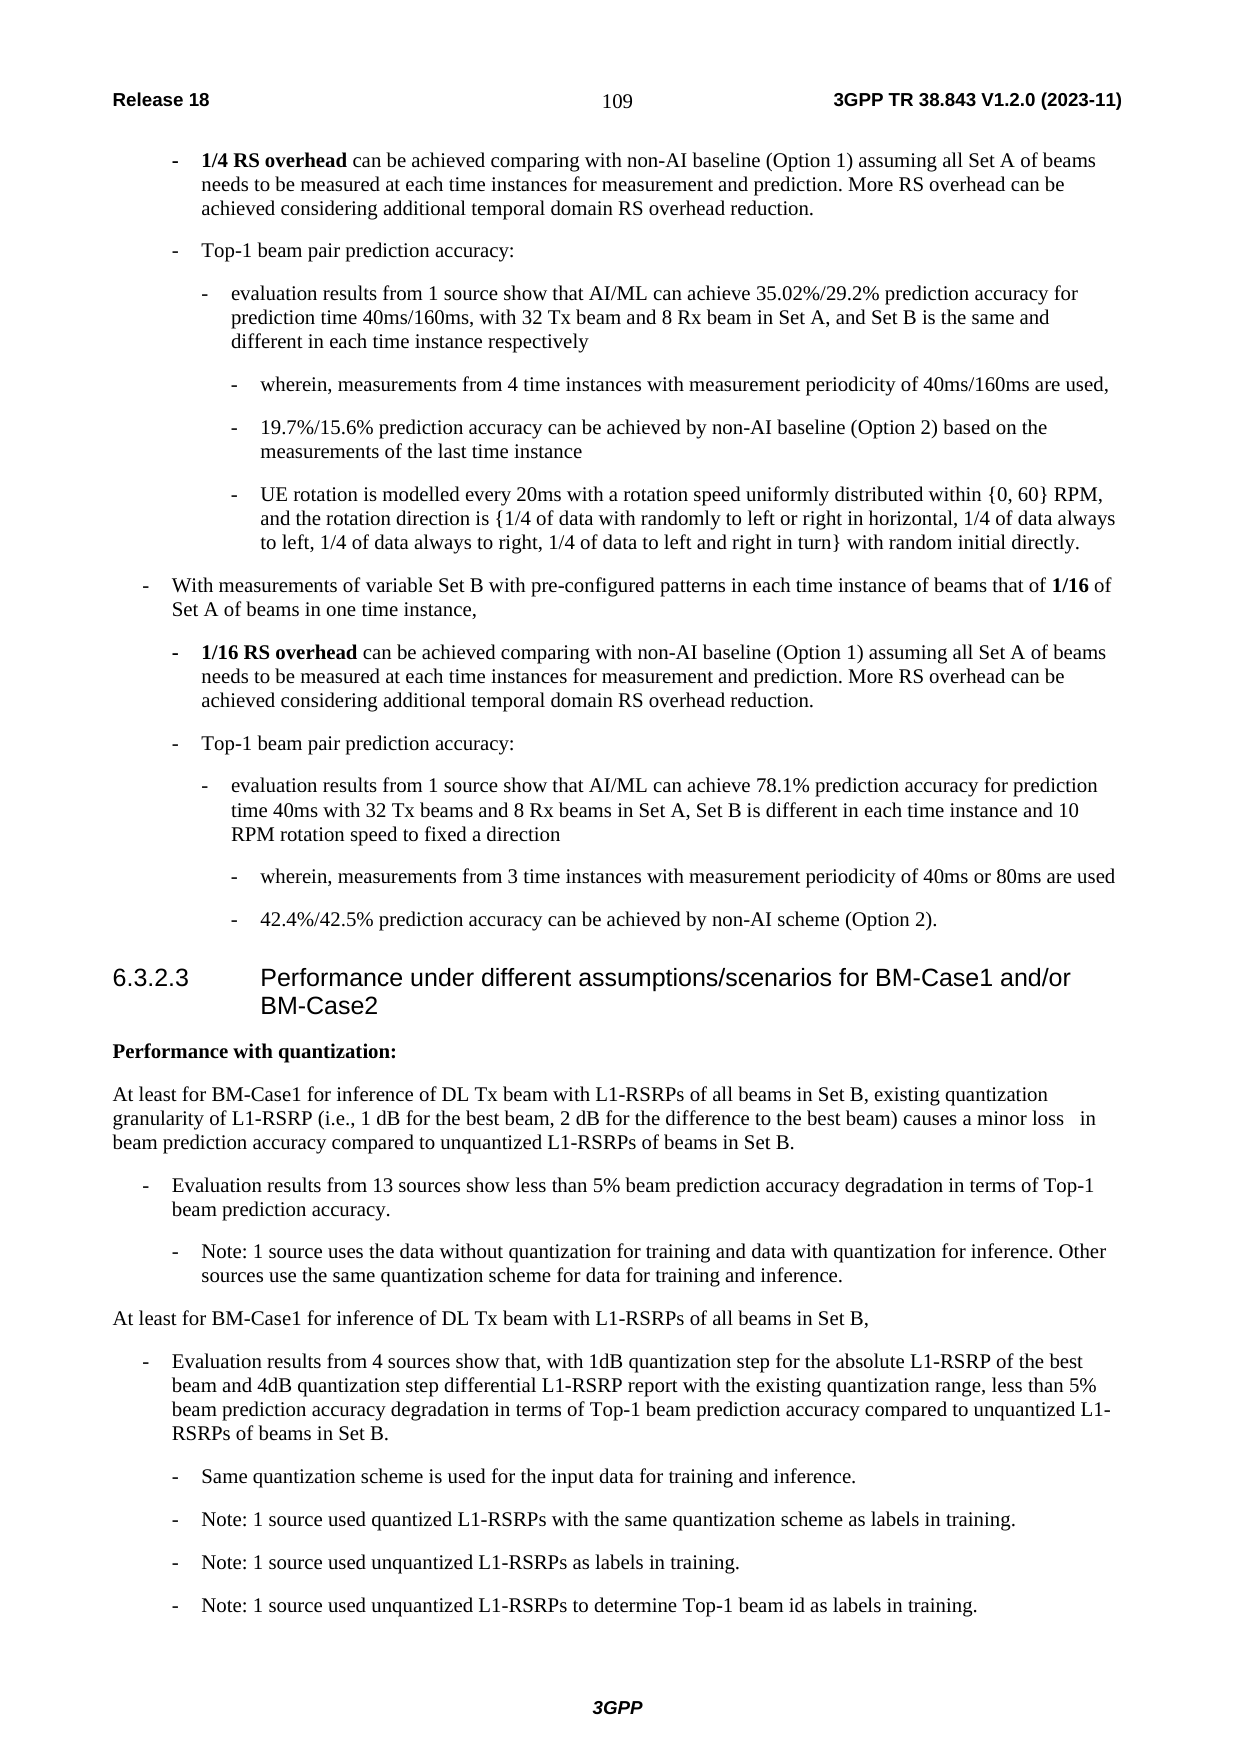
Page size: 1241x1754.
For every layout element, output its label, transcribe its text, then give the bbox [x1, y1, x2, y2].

text At least for BM-Case1 for inference of DL Tx beam with L1-RSRPs of all beams in Set B, existing quantization granularity of L1-RSRP (i.e., 1 dB for the best beam, 2 dB for the difference to the best beam) causes a minor loss in beam prediction accuracy compared to unquantized L1-RSRPs of beams in Set B. [112, 1082, 1122, 1154]
text - Same quantization scheme is used for the input data for training and inference. [172, 1464, 1122, 1488]
text - Note: 1 source used quantized L1-RSRPs with the same quantization scheme as labels in training. [172, 1507, 1122, 1531]
text - Top-1 beam pair prediction accuracy: [172, 238, 1122, 262]
text - Top-1 beam pair prediction accuracy: [172, 731, 1122, 755]
text - wherein, measurements from 3 time instances with measurement periodicity of 40ms or 80ms are used [231, 864, 1122, 888]
text - UE rotation is modelled every 20ms with a rotation speed uniformly distributed within {0, 60} RPM, and the rotation direction is {1/4 of data with randomly to left or right in horizontal, 1/4 of data always to left, 1/4 of data always to right, 1/4 of data to left and right in turn} with random initial directly. [231, 482, 1122, 554]
text - Note: 1 source used unquantized L1-RSRPs to determine Top-1 beam id as labels in training. [172, 1592, 1122, 1617]
text - 1/16 RS overhead can be achieved comparing with non-AI baseline (Option 1) assuming all Set A of beams needs to be measured at each time instances for measurement and prediction. More RS overhead can be achieved considering additional temporal domain RS overhead reduction. [172, 640, 1122, 712]
text - Note: 1 source used unquantized L1-RSRPs as labels in training. [172, 1550, 1122, 1574]
text Performance with quantization: [112, 1039, 1122, 1063]
subtitle 6.3.2.3 Performance under different assumptions/scenarios for BM-Case1 and/or BM-Case2 [112, 962, 1122, 1020]
text - 1/4 RS overhead can be achieved comparing with non-AI baseline (Option 1) assuming all Set A of beams needs to be measured at each time instances for measurement and prediction. More RS overhead can be achieved considering additional temporal domain RS overhead reduction. [172, 147, 1122, 220]
text - Evaluation results from 4 sources show that, with 1dB quantization step for the absolute L1-RSRP of the best beam and 4dB quantization step differential L1-RSRP report with the existing quantization range, less than 5% beam prediction accuracy degradation in terms of Top-1 beam prediction accuracy compared to unquantized L1-RSRPs of beams in Set B. [142, 1349, 1122, 1445]
text - evaluation results from 1 source show that AI/ML can achieve 78.1% prediction accuracy for prediction time 40ms with 32 Tx beams and 8 Rx beams in Set A, Set B is different in each time instance and 10 RPM rotation speed to fixed a direction [201, 773, 1122, 846]
text - evaluation results from 1 source show that AI/ML can achieve 35.02%/29.2% prediction accuracy for prediction time 40ms/160ms, with 32 Tx beam and 8 Rx beam in Set A, and Set B is the same and different in each time instance respectively [201, 281, 1122, 353]
text - With measurements of variable Set B with pre-configured patterns in each time instance of beams that of 1/16 of Set A of beams in one time instance, [142, 573, 1122, 621]
text - Evaluation results from 13 sources show less than 5% beam prediction accuracy degradation in terms of Top-1 beam prediction accuracy. [142, 1172, 1122, 1221]
text - 42.4%/42.5% prediction accuracy can be achieved by non-AI scheme (Option 2). [231, 907, 1122, 931]
text - Note: 1 source uses the data without quantization for training and data with quantization for inference. Other sources use the same quantization scheme for data for training and inference. [172, 1239, 1122, 1287]
text At least for BM-Case1 for inference of DL Tx beam with L1-RSRPs of all beams in Set B, [112, 1306, 1122, 1330]
text - 19.7%/15.6% prediction accuracy can be achieved by non-AI baseline (Option 2) based on the measurements of the last time instance [231, 415, 1122, 463]
text - wherein, measurements from 4 time instances with measurement periodicity of 40ms/160ms are used, [231, 372, 1122, 396]
